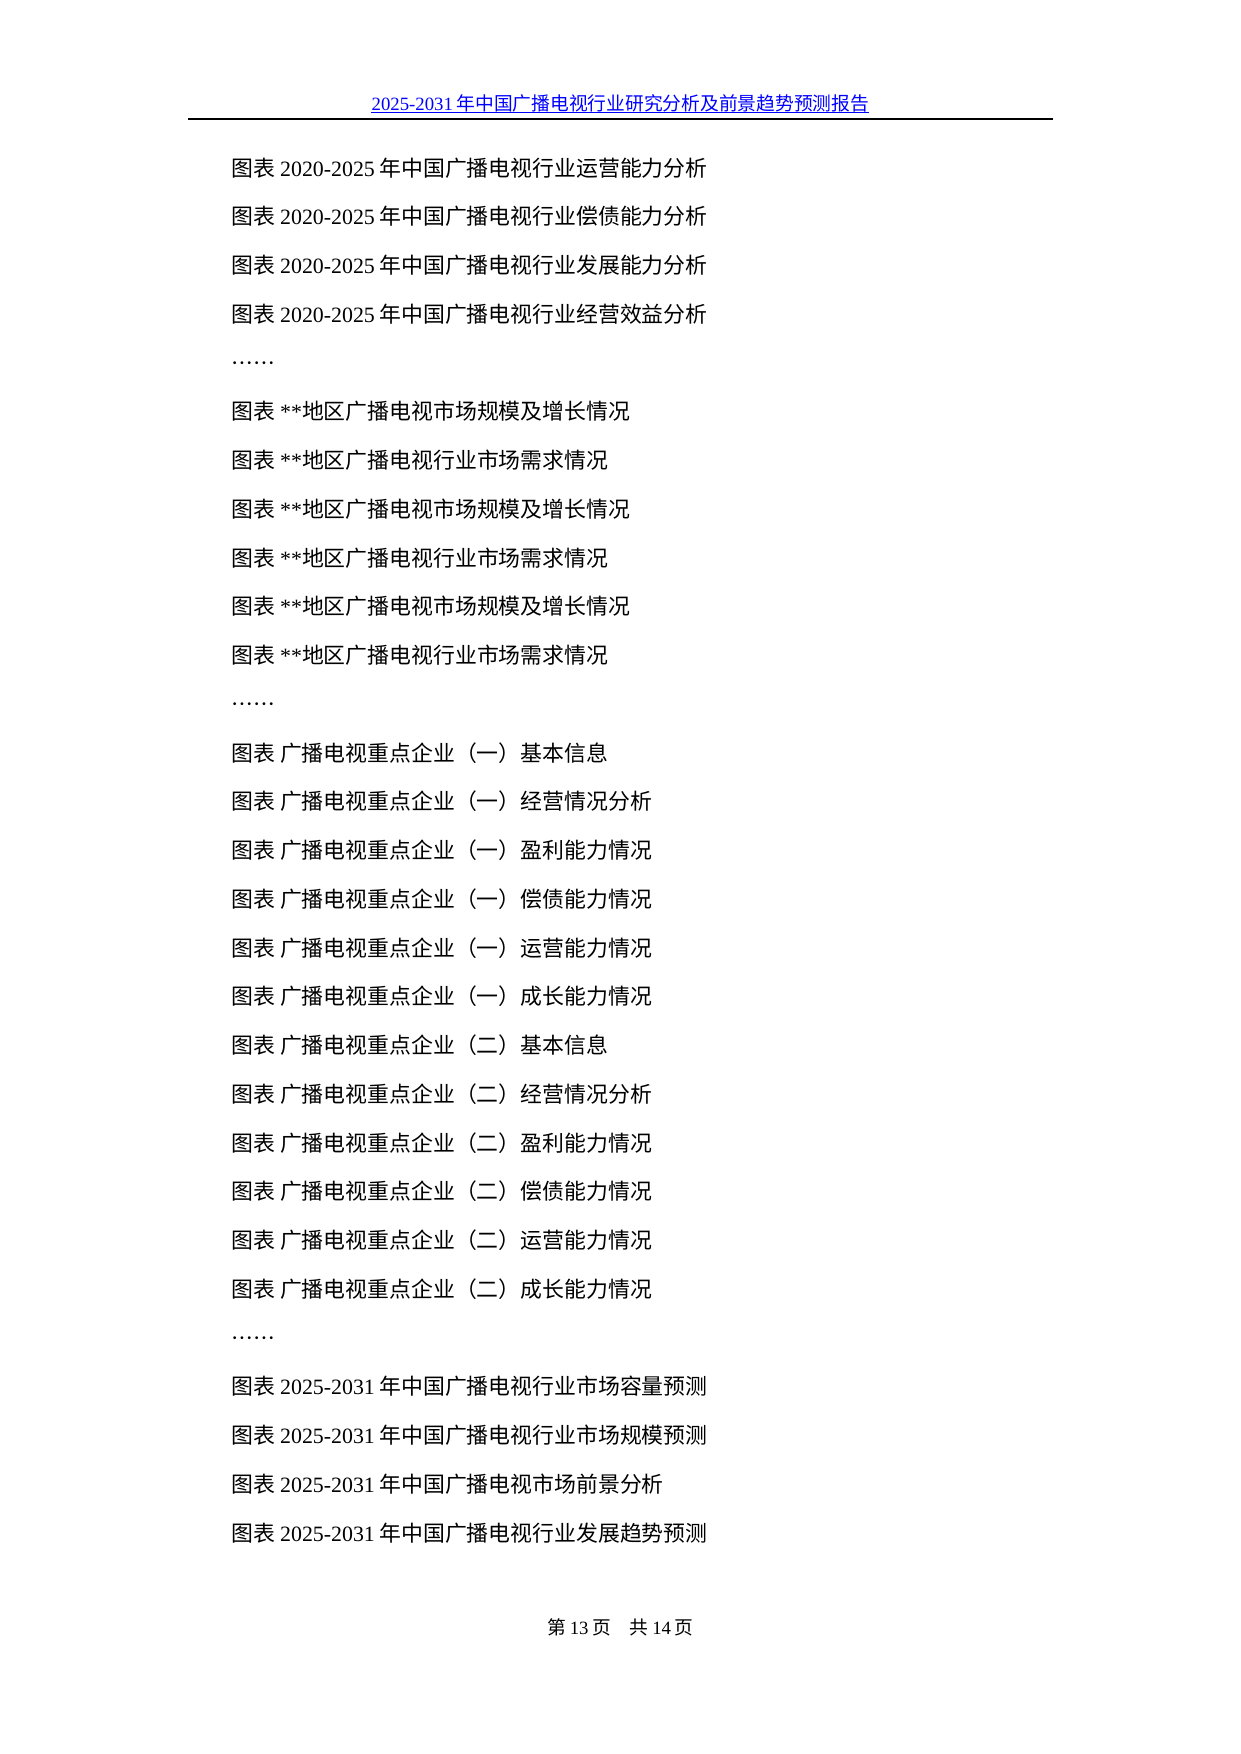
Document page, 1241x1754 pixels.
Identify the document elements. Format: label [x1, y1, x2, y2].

text [187, 150, 1053, 1548]
